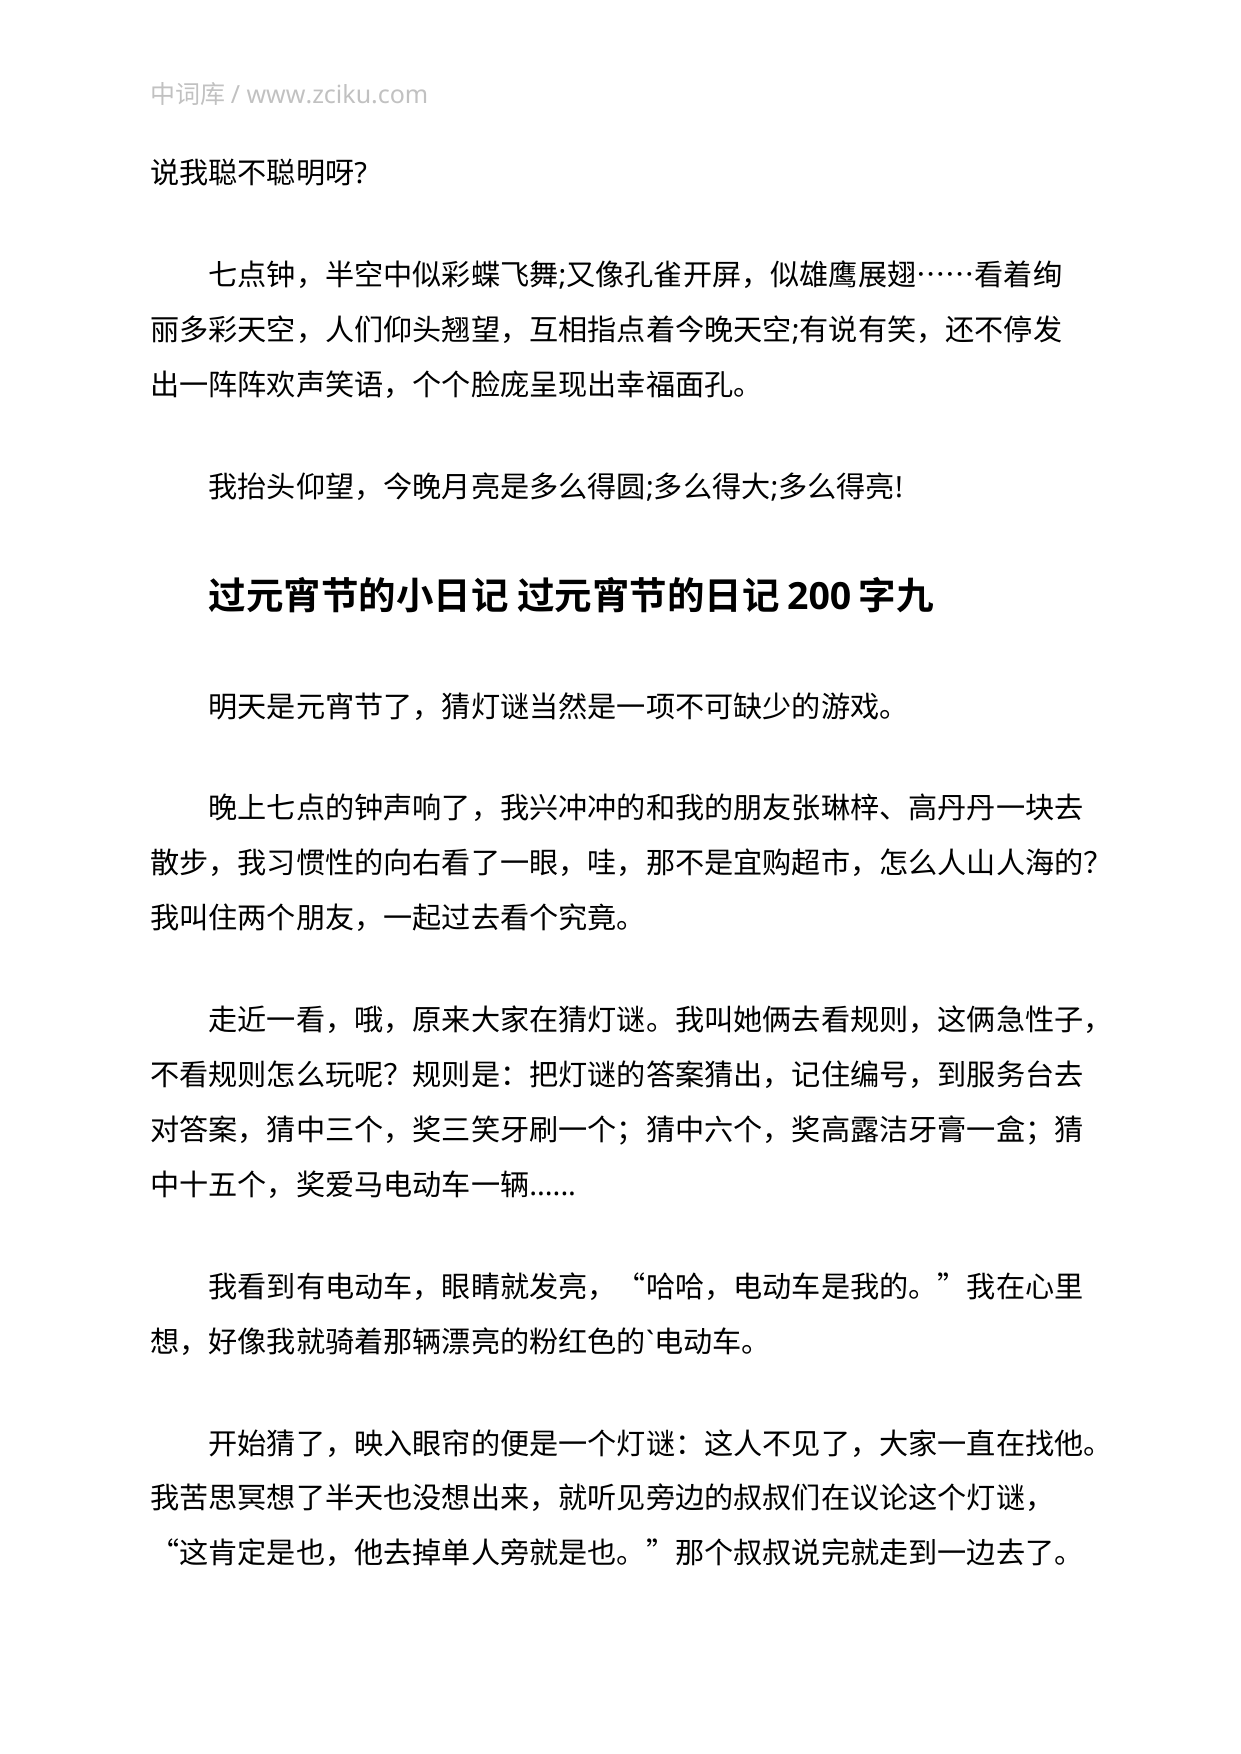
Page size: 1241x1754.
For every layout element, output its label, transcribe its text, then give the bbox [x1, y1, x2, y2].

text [150, 1420, 1090, 1572]
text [150, 150, 1090, 192]
text 走近一看，哦，原来大家在猜灯谜。我叫她俩去看规则，这俩急性子，不看规则怎么玩呢？规则是：把灯谜的答案猜出，记住编号，到服务台去对答案，猜中三个，奖三笑牙刷一个；猜中六个，奖高露洁牙膏一盒；猜中十五个，奖爱马电动车一辆...... [150, 997, 1090, 1204]
text 晚上七点的钟声响了，我兴冲冲的和我的朋友张琳梓、高丹丹一块去散步，我习惯性的向右看了一眼，哇，那不是宜购超市，怎么人山人海的？我叫住两个朋友，一起过去看个究竟。 [150, 785, 1090, 937]
text 过元宵节的小日记 过元宵节的日记200字九 [150, 566, 1090, 620]
text 我抬头仰望，今晚月亮是多么得圆;多么得大;多么得亮! [150, 464, 1090, 506]
text 我看到有电动车，眼睛就发亮，“哈哈，电动车是我的。”我在心里想，好像我就骑着那辆漂亮的粉红色的`电动车。 [150, 1263, 1090, 1361]
text 七点钟，半空中似彩蝶飞舞;又像孔雀开屏，似雄鹰展翅……看着绚丽多彩天空，人们仰头翘望，互相指点着今晚天空;有说有笑，还不停发出一阵阵欢声笑语，个个脸庞呈现出幸福面孔。 [150, 252, 1090, 404]
text 明天是元宵节了，猜灯谜当然是一项不可缺少的游戏。 [150, 683, 1090, 726]
